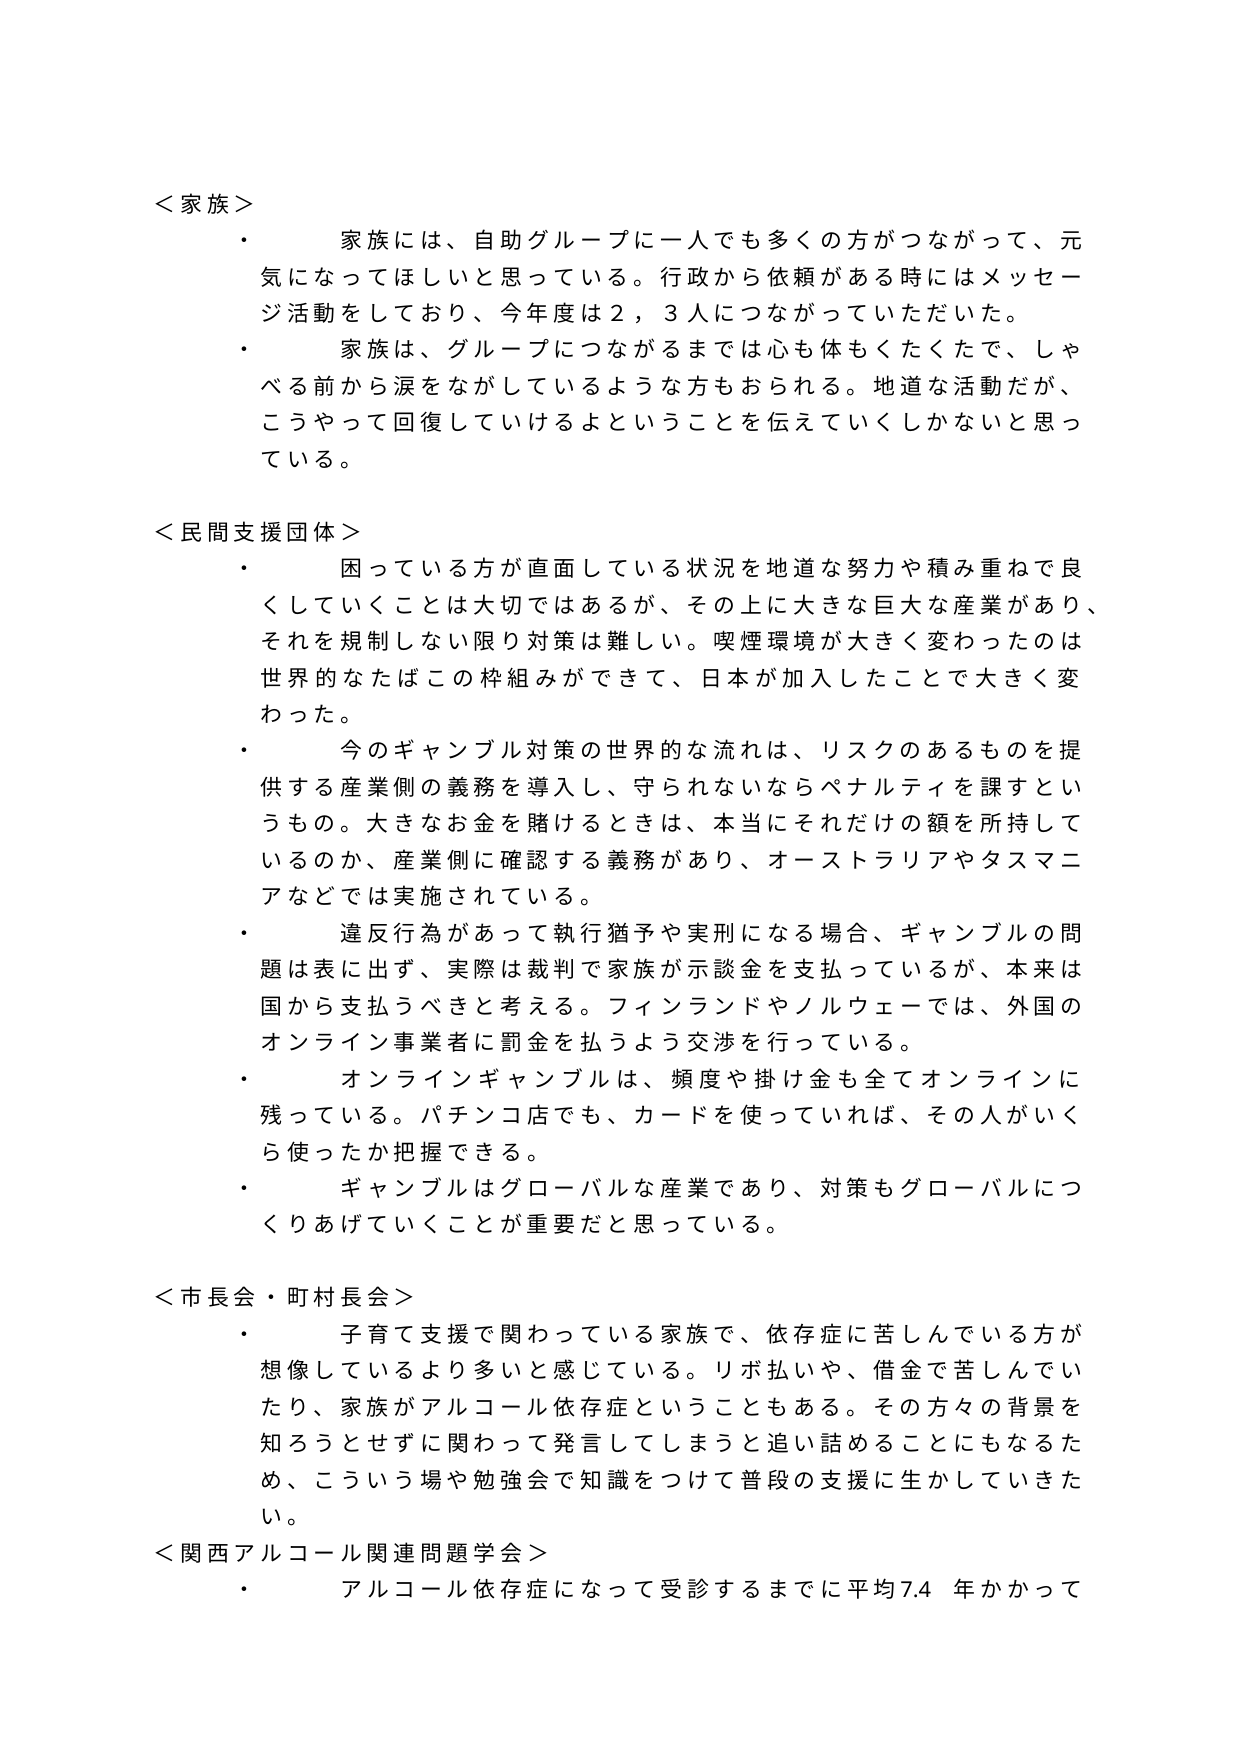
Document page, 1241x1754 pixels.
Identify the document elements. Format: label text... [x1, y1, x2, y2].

list オンラインギャンブルは、頻度や掛け金も全てオンラインに残っている。パチンコ店でも、カードを使っていれば、その人がいくら使ったか把握できる。 [221, 1059, 1087, 1169]
list 子育て支援で関わっている家族で、依存症に苦しんでいる方が想像しているより多いと感じている。リボ払いや、借金で苦しんでいたり、家族がアルコール依存症ということもある。その方々の背景を知ろうとせずに関わって発言してしまうと追い詰めることにもなるため、こういう場や勉強会で知識をつけて普段の支援に生かしていきたい。 [221, 1314, 1087, 1533]
text ＜市長会・町村長会＞ [153, 1278, 1087, 1314]
text ＜関西アルコール関連問題学会＞ [153, 1533, 1087, 1570]
list 家族には、自助グループに一人でも多くの方がつながって、元気になってほしいと思っている。行政から依頼がある時にはメッセージ活動をしており、今年度は２，３人につながっていただいた。 [221, 221, 1087, 330]
list 違反行為があって執行猶予や実刑になる場合、ギャンブルの問題は表に出ず、実際は裁判で家族が示談金を支払っているが、本来は国から支払うべきと考える。フィンランドやノルウェーでは、外国のオンライン事業者に罰金を払うよう交渉を行っている。 [221, 913, 1087, 1059]
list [221, 1570, 1087, 1606]
list ギャンブルはグローバルな産業であり、対策もグローバルにつくりあげていくことが重要だと思っている。 [221, 1169, 1087, 1242]
list 困っている方が直面している状況を地道な努力や積み重ねで良くしていくことは大切ではあるが、その上に大きな巨大な産業があり、それを規制しない限り対策は難しい。喫煙環境が大きく変わったのは世界的なたばこの枠組みができて、日本が加入したことで大きく変わった。 [221, 549, 1087, 731]
text ＜家族＞ [153, 184, 1087, 221]
list 今のギャンブル対策の世界的な流れは、リスクのあるものを提供する産業側の義務を導入し、守られないならペナルティを課すというもの。大きなお金を賭けるときは、本当にそれだけの額を所持しているのか、産業側に確認する義務があり、オーストラリアやタスマニアなどでは実施されている。 [221, 731, 1087, 913]
text ＜民間支援団体＞ [153, 512, 1087, 549]
list 家族は、グループにつながるまでは心も体もくたくたで、しゃべる前から涙をながしているような方もおられる。地道な活動だが、こうやって回復していけるよということを伝えていくしかないと思っている。 [221, 330, 1087, 476]
